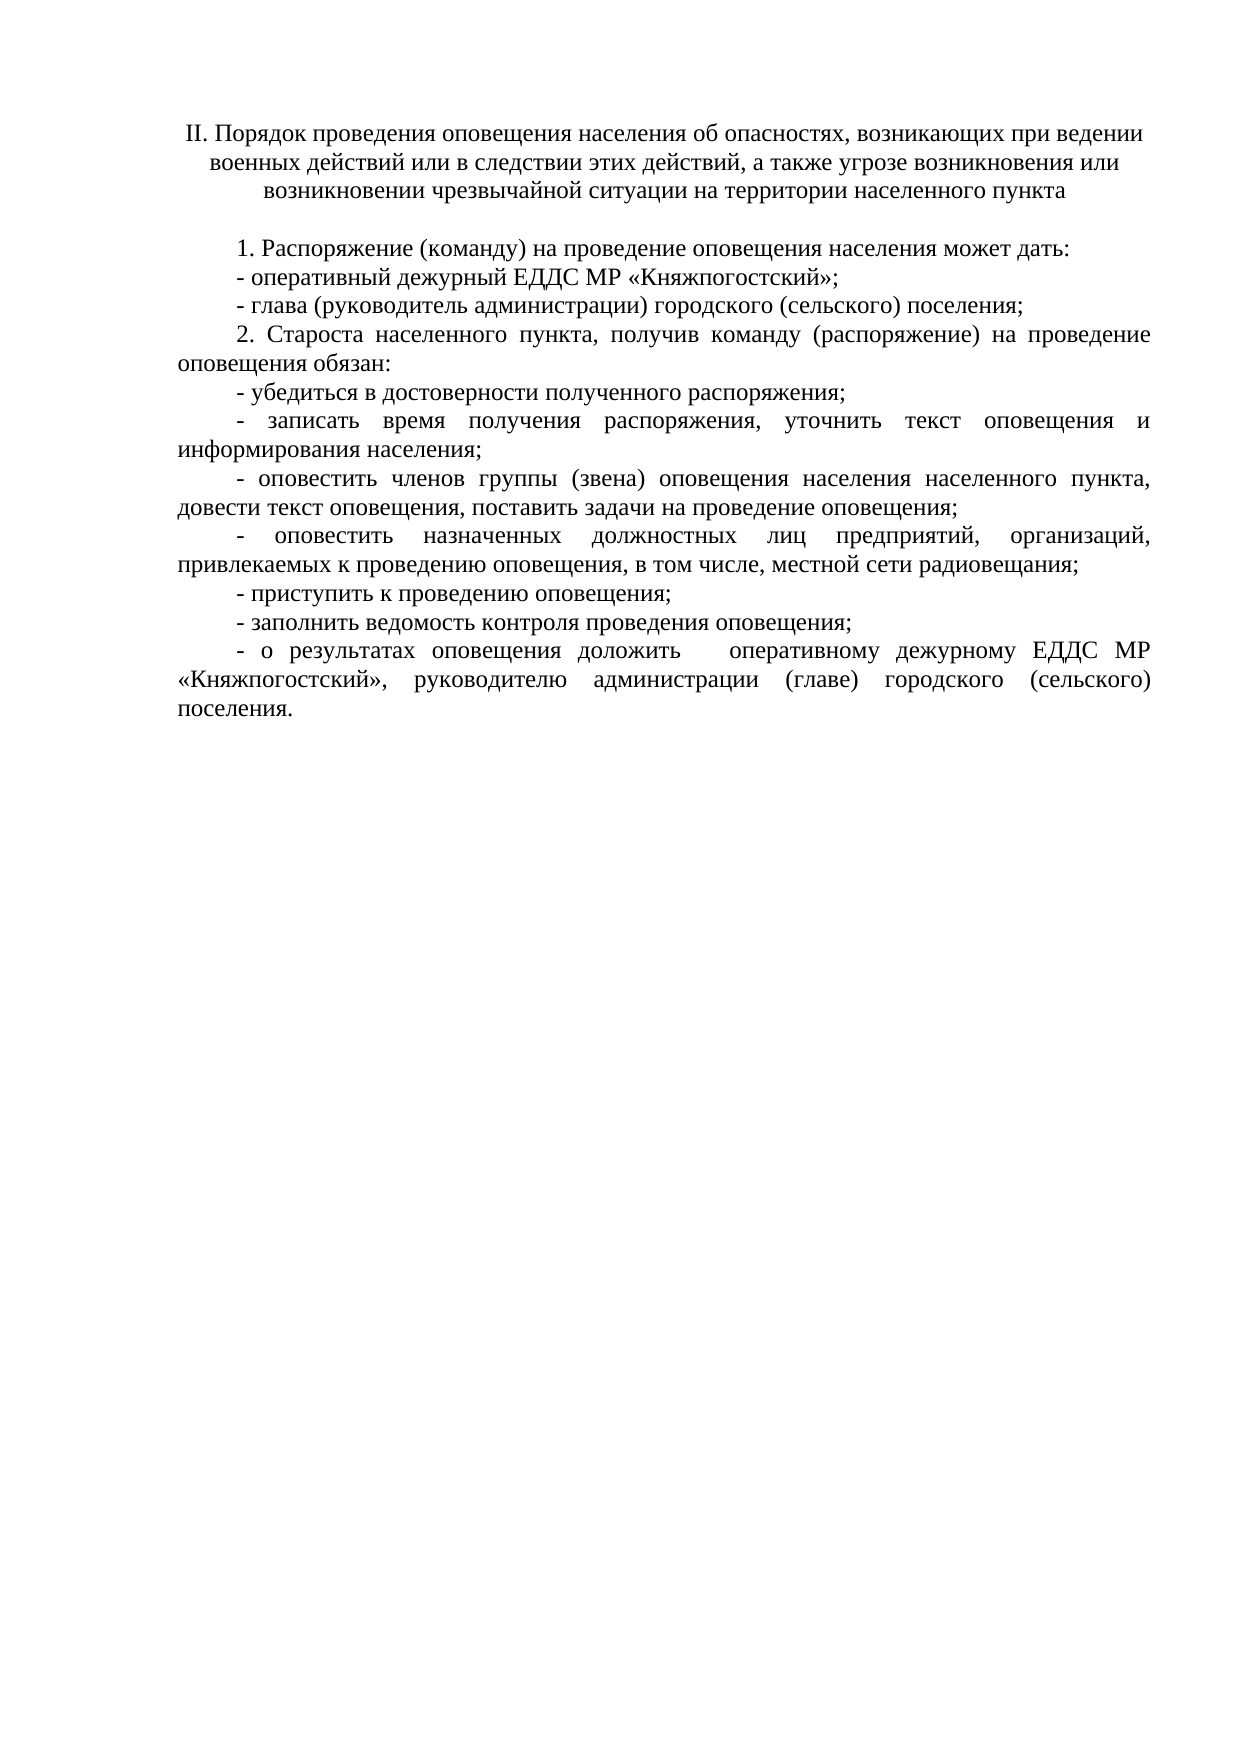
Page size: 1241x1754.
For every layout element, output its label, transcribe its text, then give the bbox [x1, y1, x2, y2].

text - оповестить членов группы (звена) оповещения населения населенного пункта, довести текст оповещения, поставить задачи на проведение оповещения; [177, 463, 1152, 521]
text - записать время получения распоряжения, уточнить текст оповещения и информирования населения; [177, 406, 1152, 463]
text II. Порядок проведения оповещения населения об опасностях, возникающих при ведении военных действий или в следствии этих действий, а также угрозе возникновения или возникновении чрезвычайной ситуации на территории населенного пункта [177, 118, 1152, 204]
text - приступить к проведению оповещения; [177, 578, 1152, 607]
text - заполнить ведомость контроля проведения оповещения; [177, 607, 1152, 636]
text - глава (руководитель администрации) городского (сельского) поселения; [177, 291, 1152, 319]
text - о результатах оповещения доложить оперативному дежурному ЕДДС МР «Княжпогостский», руководителю администрации (главе) городского (сельского) поселения. [177, 636, 1152, 722]
text - убедиться в достоверности полученного распоряжения; [177, 377, 1152, 406]
text 1. Распоряжение (команду) на проведение оповещения населения может дать: [177, 233, 1152, 262]
text - оповестить назначенных должностных лиц предприятий, организаций, привлекаемых к проведению оповещения, в том числе, местной сети радиовещания; [177, 521, 1152, 578]
text 2. Староста населенного пункта, получив команду (распоряжение) на проведение оповещения обязан: [177, 319, 1152, 377]
text - оперативный дежурный ЕДДС МР «Княжпогостский»; [177, 262, 1152, 291]
